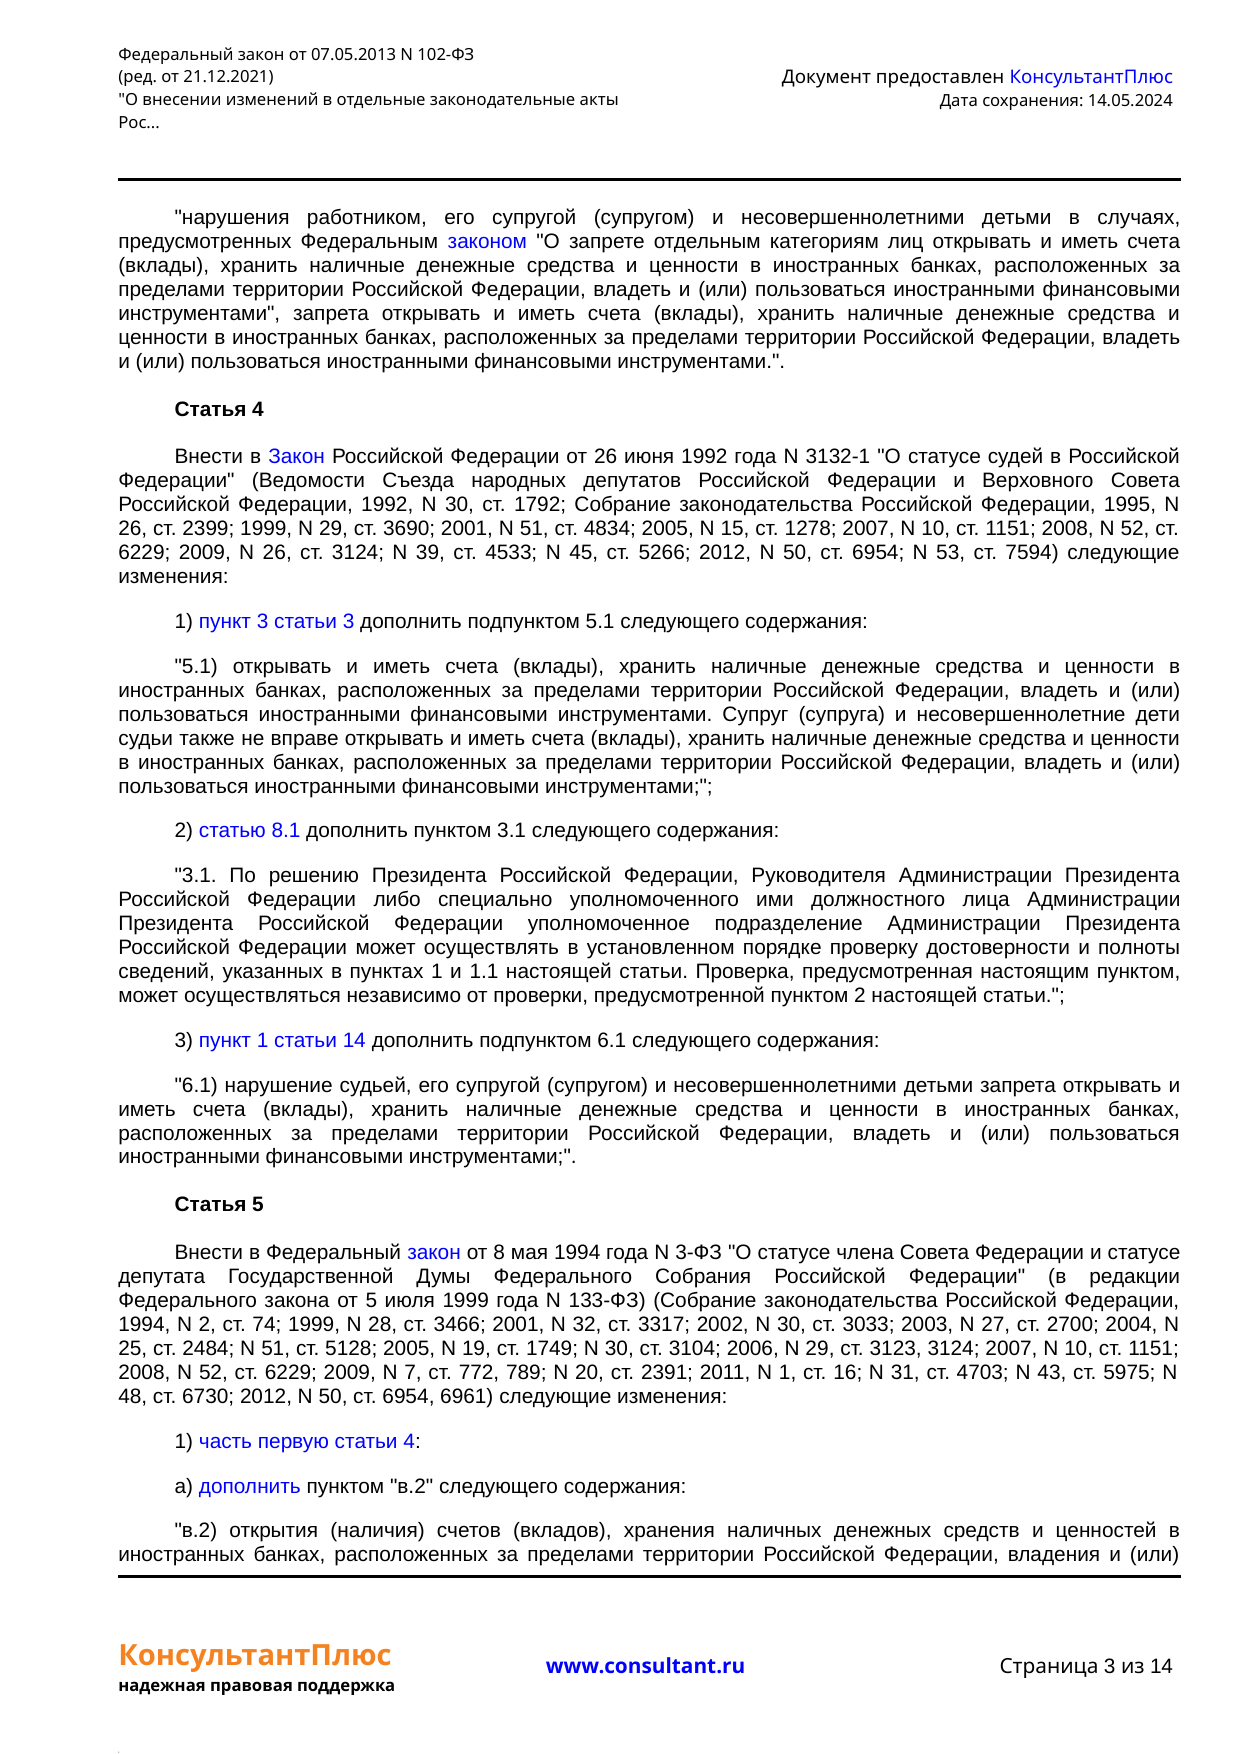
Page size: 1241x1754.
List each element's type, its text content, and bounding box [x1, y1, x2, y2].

text а) дополнить пунктом "в.2" следующего содержания: [118, 1473, 1181, 1497]
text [118, 1518, 1181, 1566]
text "3.1. По решению Президента Российской Федерации, Руководителя Администрации Президента Российской Федерации либо специально уполномоченного ими должностного лица Администрации Президента Российской Федерации уполномоченное подразделение Администрации Президента Российской Федерации может осуществлять в установленном порядке проверку достоверности и полноты сведений, указанных в пунктах 1 и 1.1 настоящей статьи. Проверка, предусмотренная настоящим пунктом, может осуществляться независимо от проверки, предусмотренной пунктом 2 настоящей статьи."; [118, 863, 1181, 1007]
text 1) часть первую статьи 4: [118, 1429, 1181, 1453]
text "нарушения работником, его супругой (супругом) и несовершеннолетними детьми в случаях, предусмотренных Федеральным законом "О запрете отдельным категориям лиц открывать и иметь счета (вклады), хранить наличные денежные средства и ценности в иностранных банках, расположенных за пределами территории Российской Федерации, владеть и (или) пользоваться иностранными финансовыми инструментами", запрета открывать и иметь счета (вклады), хранить наличные денежные средства и ценности в иностранных банках, расположенных за пределами территории Российской Федерации, владеть и (или) пользоваться иностранными финансовыми инструментами.". [118, 205, 1181, 372]
title Статья 4 [118, 396, 1181, 420]
text 1) пункт 3 статьи 3 дополнить подпунктом 5.1 следующего содержания: [118, 609, 1181, 633]
text 2) статью 8.1 дополнить пунктом 3.1 следующего содержания: [118, 818, 1181, 842]
text Внести в Закон Российской Федерации от 26 июня 1992 года N 3132-1 "О статусе судей в Российской Федерации" (Ведомости Съезда народных депутатов Российской Федерации и Верховного Совета Российской Федерации, 1992, N 30, ст. 1792; Собрание законодательства Российской Федерации, 1995, N 26, ст. 2399; 1999, N 29, ст. 3690; 2001, N 51, ст. 4834; 2005, N 15, ст. 1278; 2007, N 10, ст. 1151; 2008, N 52, ст. 6229; 2009, N 26, ст. 3124; N 39, ст. 4533; N 45, ст. 5266; 2012, N 50, ст. 6954; N 53, ст. 7594) следующие изменения: [118, 444, 1181, 588]
title Статья 5 [118, 1192, 1181, 1216]
text Внести в Федеральный закон от 8 мая 1994 года N 3-ФЗ "О статусе члена Совета Федерации и статусе депутата Государственной Думы Федерального Собрания Российской Федерации" (в редакции Федерального закона от 5 июля 1999 года N 133-ФЗ) (Собрание законодательства Российской Федерации, 1994, N 2, ст. 74; 1999, N 28, ст. 3466; 2001, N 32, ст. 3317; 2002, N 30, ст. 3033; 2003, N 27, ст. 2700; 2004, N 25, ст. 2484; N 51, ст. 5128; 2005, N 19, ст. 1749; N 30, ст. 3104; 2006, N 29, ст. 3123, 3124; 2007, N 10, ст. 1151; 2008, N 52, ст. 6229; 2009, N 7, ст. 772, 789; N 20, ст. 2391; 2011, N 1, ст. 16; N 31, ст. 4703; N 43, ст. 5975; N 48, ст. 6730; 2012, N 50, ст. 6954, 6961) следующие изменения: [118, 1240, 1181, 1408]
text 3) пункт 1 статьи 14 дополнить подпунктом 6.1 следующего содержания: [118, 1028, 1181, 1052]
text "5.1) открывать и иметь счета (вклады), хранить наличные денежные средства и ценности в иностранных банках, расположенных за пределами территории Российской Федерации, владеть и (или) пользоваться иностранными финансовыми инструментами. Супруг (супруга) и несовершеннолетние дети судьи также не вправе открывать и иметь счета (вклады), хранить наличные денежные средства и ценности в иностранных банках, расположенных за пределами территории Российской Федерации, владеть и (или) пользоваться иностранными финансовыми инструментами;"; [118, 654, 1181, 797]
text "6.1) нарушение судьей, его супругой (супругом) и несовершеннолетними детьми запрета открывать и иметь счета (вклады), хранить наличные денежные средства и ценности в иностранных банках, расположенных за пределами территории Российской Федерации, владеть и (или) пользоваться иностранными финансовыми инструментами;". [118, 1072, 1181, 1168]
